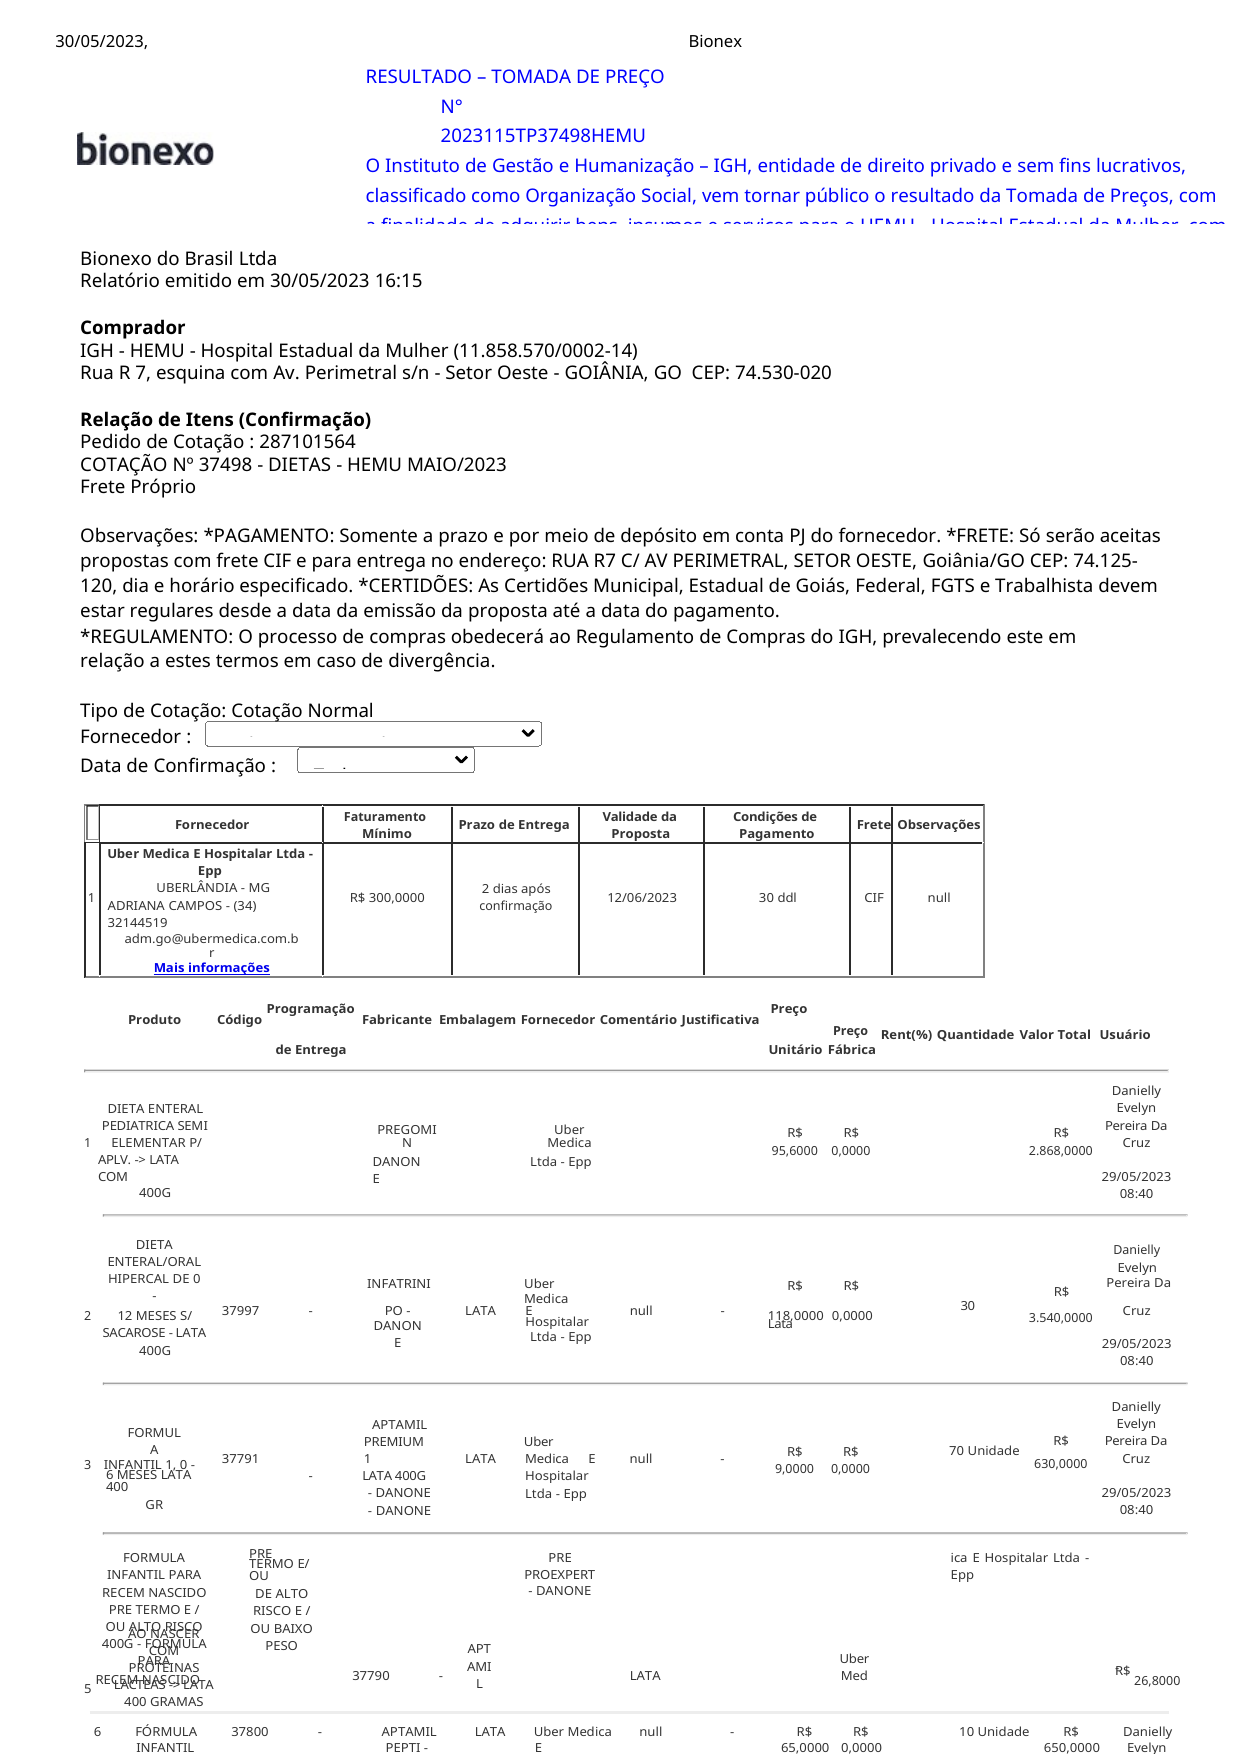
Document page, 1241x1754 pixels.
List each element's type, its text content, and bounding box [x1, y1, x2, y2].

text DE ALTO RISCO E / OU BAIXO PESO [247, 1585, 316, 1654]
text INFATRINI [367, 1277, 432, 1291]
subtitle *REGULAMENTO: O processo de compras obedecerá ao Regulamento de Compras do IGH, prevalecendo este em relação a estes termos em caso de divergência. [80, 623, 1138, 673]
picture [77, 132, 214, 165]
text DANONE [372, 1153, 427, 1187]
text 08:40 [1100, 1185, 1172, 1202]
text 29/05/2023 [1100, 1484, 1172, 1501]
text APTAMIL PREMIUM 1 [364, 1416, 431, 1467]
picture [86, 805, 99, 840]
subtitle Pedido de Cotação : 287101564 [80, 431, 1182, 453]
table_header Faturamento Mínimo [324, 806, 451, 842]
text R$ 2.868,0000 [1029, 1124, 1093, 1159]
subtitle Bionexo do Brasil Ltda [80, 247, 1182, 270]
text 118,0000 0,0000 30 Lata [768, 1306, 1003, 1342]
text E Hospitalar [525, 1306, 598, 1328]
text 70 Unidade R$ [949, 1440, 1088, 1459]
text 3.540,0000 [1029, 1309, 1093, 1326]
table_cell Uber Medica E Hospitalar Ltda - Epp UBERLÂNDIA - MG ADRIANA CAMPOS - (34) 32144519 adm.go@ubermedica.com.br Mais informações [100, 844, 322, 976]
table_cell R$ 300,0000 [323, 844, 452, 976]
text 08:40 [1100, 1352, 1172, 1369]
text DIETA ENTERAL/ORAL HIPERCAL DE 0 - [105, 1236, 203, 1304]
text 400G [139, 1186, 214, 1201]
text LATA [465, 1451, 497, 1468]
text DIETA ENTERAL PEDIATRICA SEMI [102, 1100, 214, 1134]
text LATA [629, 1667, 818, 1684]
table_cell null [892, 842, 983, 976]
text Danielly Evelyn Pereira Da Cruz [1100, 1398, 1172, 1467]
text Rua R 7, esquina com Av. Perimetral s/n - Setor Oeste - GOIÂNIA, GO CEP: 74.530-020 [80, 362, 1182, 384]
text Observações: *PAGAMENTO: Somente a prazo e por meio de depósito em conta PJ do fornecedor. *FRETE: Só serão aceitas propostas com frete CIF e para entrega no endereço: RUA R7 C/ AV PERIMETRAL, SETOR OESTE, Goiânia/GO CEP: 74.125-120, dia e horário especificado. *CERTIDÕES: As Certidões Municipal, Estadual de Goiás, Federal, FGTS e Trabalhista devem estar regulares desde a data da emissão da proposta até a data do pagamento. [80, 523, 1172, 623]
table_cell 12/06/2023 [579, 844, 704, 976]
text Tipo de Cotação: Cotação Normal Fornecedor : [80, 697, 394, 749]
table_cell 2 dias após confirmação [452, 844, 579, 976]
table_header Condições de Pagamento [705, 806, 849, 842]
text null - [629, 1451, 729, 1468]
text 5 RECEM NASCIDO PRE TERMO E/ OU [232, 1549, 314, 1584]
text Uber Medica E Hospitalar Ltda - Epp [949, 1549, 1089, 1583]
text R$ 0,0000 [831, 1443, 871, 1477]
text 37790 - [352, 1667, 436, 1684]
text APTAMIL PRE PROEXPERT [524, 1549, 595, 1583]
text 29/05/2023 [1100, 1168, 1172, 1185]
text - DANONE [524, 1584, 595, 1598]
table_cell 1 [86, 843, 99, 976]
text - LATA 400G - DANONE - DANONE [308, 1467, 433, 1519]
text SACAROSE - LATA 400G [102, 1324, 206, 1359]
table_header Frete [851, 806, 891, 842]
text Relatório emitido em 30/05/2023 16:15 [80, 270, 1182, 292]
text FORMULA [123, 1424, 185, 1458]
table_cell CIF [850, 844, 892, 976]
text Uber Medica [524, 1277, 599, 1306]
table_header Fornecedor [100, 806, 322, 842]
text GR [123, 1496, 185, 1513]
table_header Validade da Proposta [580, 806, 703, 842]
subtitle Relação de Itens (Confirmação) [80, 408, 1182, 431]
table_header Prazo de Entrega [453, 806, 578, 842]
text R$ 95,6000 [771, 1124, 818, 1159]
list 12 MESES S/ [84, 1306, 206, 1324]
text R$ 0,0000 [831, 1124, 871, 1159]
text 08:40 [1100, 1501, 1172, 1518]
list INFANTIL 1, 0 - 6 MESES LATA 400 [84, 1460, 205, 1495]
text R$ 9,0000 [775, 1443, 814, 1477]
text null - R$ 26,8000 [1115, 1665, 1182, 1689]
table_cell 30 ddl [704, 844, 850, 976]
table_header Observações [893, 806, 983, 842]
text Ltda - Epp [530, 1153, 593, 1170]
text de Entrega Unitário Fábrica [275, 1041, 1182, 1058]
list ELEMENTAR P/ APLV. -> LATA COM [84, 1134, 210, 1186]
subtitle Comprador [80, 317, 1182, 339]
text COTAÇÃO Nº 37498 - DIETAS - HEMU MAIO/2023 [80, 453, 1182, 476]
subtitle Produto Código Programação Fabricante Embalagem Fornecedor Comentário Justificativa Preço [128, 1013, 813, 1028]
text 5 RECEM NASCIDO PRE TERMO E/ OU [84, 1671, 208, 1688]
subtitle Data de Confirmação : [80, 753, 1182, 778]
text DANONE [370, 1317, 425, 1352]
text R$ Pereira Da [1053, 1276, 1182, 1291]
text Ltda - Epp [530, 1328, 598, 1345]
text Danielly Evelyn Pereira Da Cruz [1100, 1069, 1172, 1151]
subtitle IGH - HEMU - Hospital Estadual da Mulher (11.858.570/0002-14) [80, 339, 1182, 362]
text Uber Medica E Hospitalar Ltda - Epp [524, 1433, 595, 1502]
text FORMULA INFANTIL PARA RECEM NASCIDO PRE TERMO E / OU ALTO RISCO 400G - FORMULA PARA [97, 1549, 211, 1669]
text APTAMIL PRE PROEXPERT [465, 1640, 493, 1692]
text Danielly Evelyn [1113, 1241, 1182, 1276]
text Preço [833, 1024, 870, 1038]
text 29/05/2023 [1100, 1335, 1172, 1352]
subtitle Frete Próprio [80, 476, 1182, 498]
text 37791 [222, 1451, 261, 1468]
